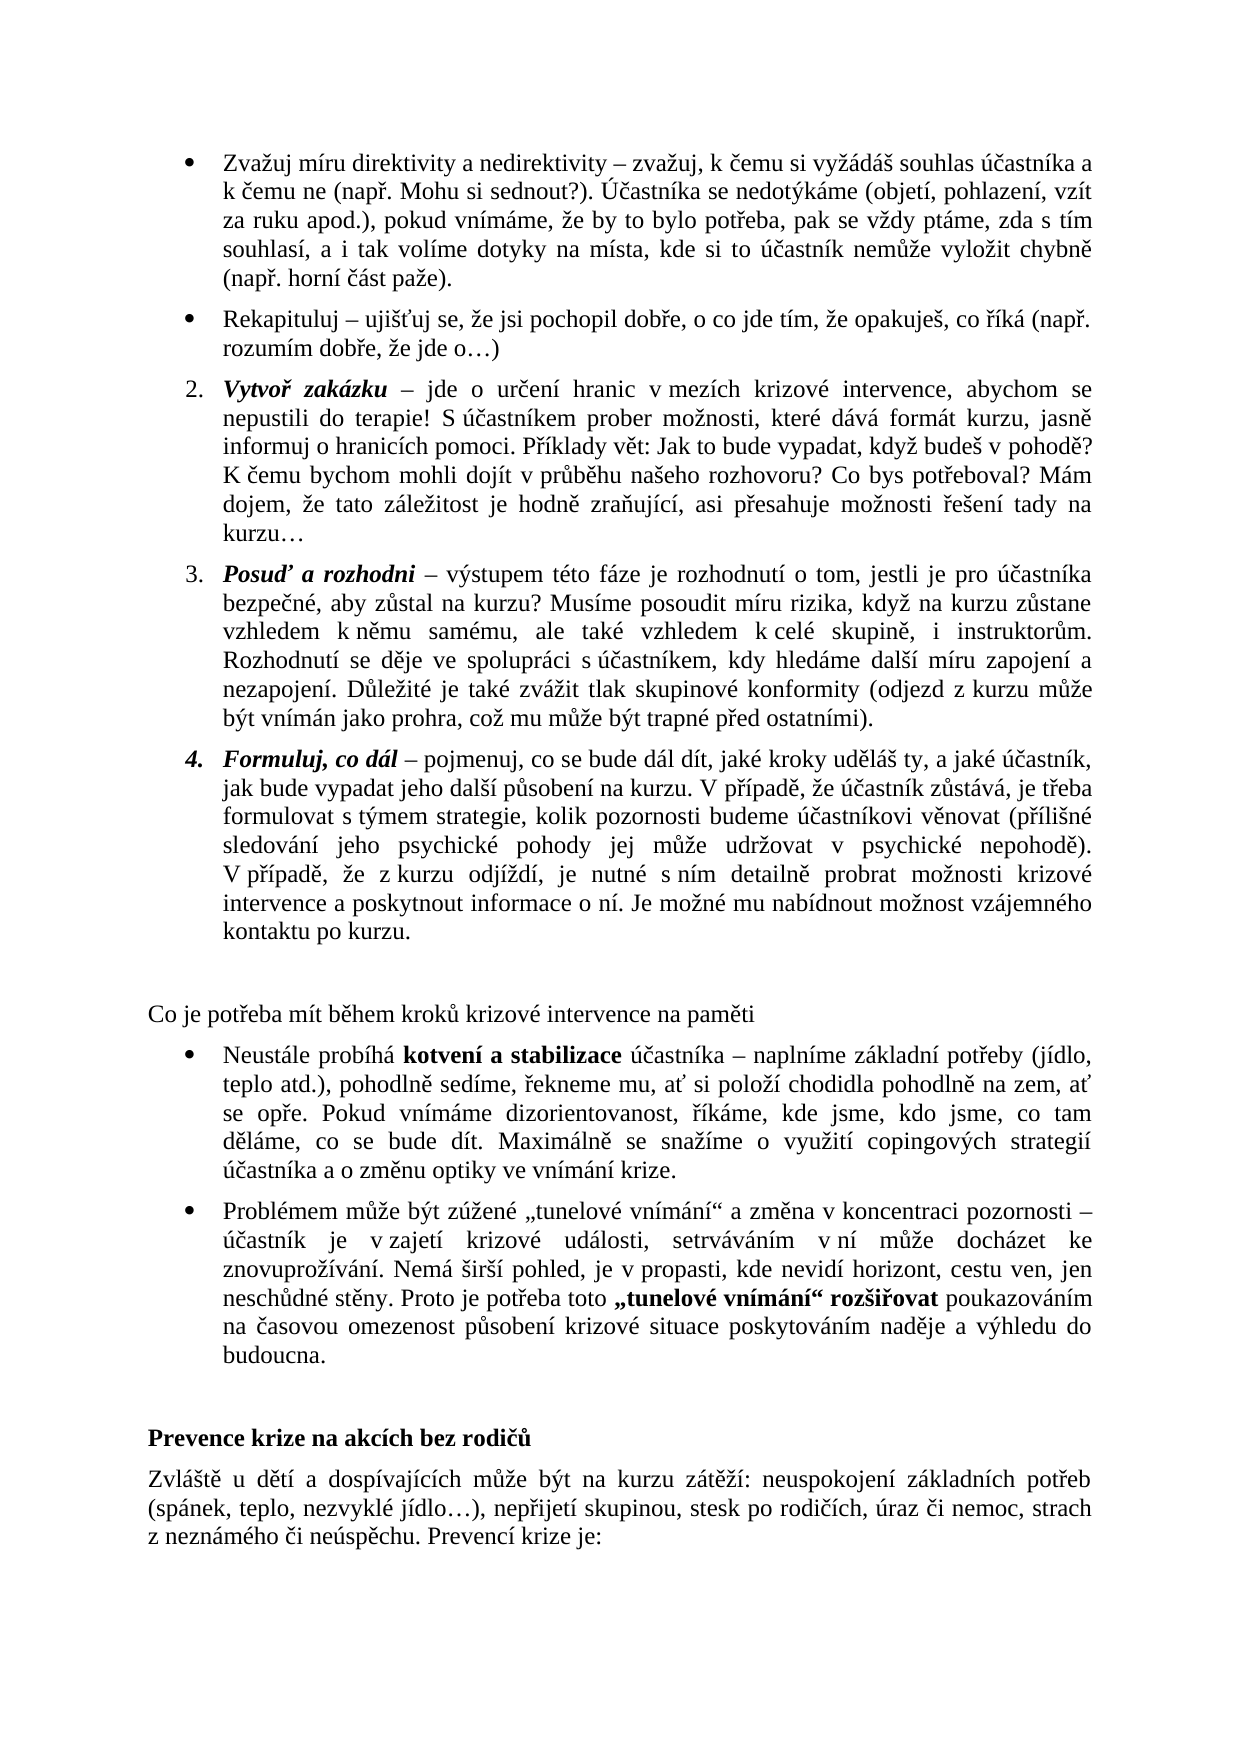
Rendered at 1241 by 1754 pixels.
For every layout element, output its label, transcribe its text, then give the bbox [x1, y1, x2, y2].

list Zvláště u dětí a dospívajících může být na kurzu zátěží: neuspokojení základních potřeb (spánek, teplo, nezvyklé jídlo…), nepřijetí skupinou, stesk po rodičích, úraz či nemoc, strach z neznámého či neúspěchu. Prevencí krize je: [148, 1464, 1093, 1550]
list Formuluj, co dál – pojmenuj, co se bude dál dít, jaké kroky uděláš ty, a jaké účastník, jak bude vypadat jeho další působení na kurzu. V případě, že účastník zůstává, je třeba formulovat s týmem strategie, kolik pozornosti budeme účastníkovi věnovat (přílišné sledování jeho psychické pohody jej může udržovat v psychické nepohodě). V případě, že z kurzu odjíždí, je nutné s ním detailně probrat možnosti krizové intervence a poskytnout informace o ní. Je možné mu nabídnout možnost vzájemného kontaktu po kurzu. [185, 744, 1093, 945]
list Rekapituluj – ujišťuj se, že jsi pochopil dobře, o co jde tím, že opakuješ, co říká (např. rozumím dobře, že jde o…) [185, 304, 1093, 361]
list Neustále probíhá kotvení a stabilizace účastníka – naplníme základní potřeby (jídlo, teplo atd.), pohodlně sedíme, řekneme mu, ať si položí chodidla pohodlně na zem, ať se opře. Pokud vnímáme dizorientovanost, říkáme, kde jsme, kdo jsme, co tam děláme, co se bude dít. Maximálně se snažíme o využití copingových strategií účastníka a o změnu optiky ve vnímání krize. [185, 1040, 1093, 1184]
list Problémem může být zúžené „tunelové vnímání“ a změna v koncentraci pozornosti – účastník je v zajetí krizové události, setrváváním v ní může docházet ke znovuprožívání. Nemá širší pohled, je v propasti, kde nevidí horizont, cestu ven, jen neschůdné stěny. Proto je potřeba toto „tunelové vnímání“ rozšiřovat poukazováním na časovou omezenost působení krizové situace poskytováním naděje a výhledu do budoucna. [185, 1196, 1093, 1369]
list Prevence krize na akcích bez rodičů [148, 1423, 1093, 1451]
list Zvažuj míru direktivity a nedirektivity – zvažuj, k čemu si vyžádáš souhlas účastníka a k čemu ne (např. Mohu si sednout?). Účastníka se nedotýkáme (objetí, pohlazení, vzít za ruku apod.), pokud vnímáme, že by to bylo potřeba, pak se vždy ptáme, zda s tím souhlasí, a i tak volíme dotyky na místa, kde si to účastník nemůže vyložit chybně (např. horní část paže). [185, 148, 1093, 291]
list Vytvoř zakázku – jde o určení hranic v mezích krizové intervence, abychom se nepustili do terapie! S účastníkem prober možnosti, které dává formát kurzu, jasně informuj o hranicích pomoci. Příklady vět: Jak to bude vypadat, když budeš v pohodě? K čemu bychom mohli dojít v průběhu našeho rozhovoru? Co bys potřeboval? Mám dojem, že tato záležitost je hodně zraňující, asi přesahuje možnosti řešení tady na kurzu… [185, 374, 1093, 546]
list Posuď a rozhodni – výstupem této fáze je rozhodnutí o tom, jestli je pro účastníka bezpečné, aby zůstal na kurzu? Musíme posoudit míru rizika, když na kurzu zůstane vzhledem k němu samému, ale také vzhledem k celé skupině, i instruktorům. Rozhodnutí se děje ve spolupráci s účastníkem, kdy hledáme další míru zapojení a nezapojení. Důležité je také zvážit tlak skupinové konformity (odjezd z kurzu může být vnímán jako prohra, což mu může být trapné před ostatními). [185, 559, 1093, 731]
list Co je potřeba mít během kroků krizové intervence na paměti [148, 999, 1093, 1028]
